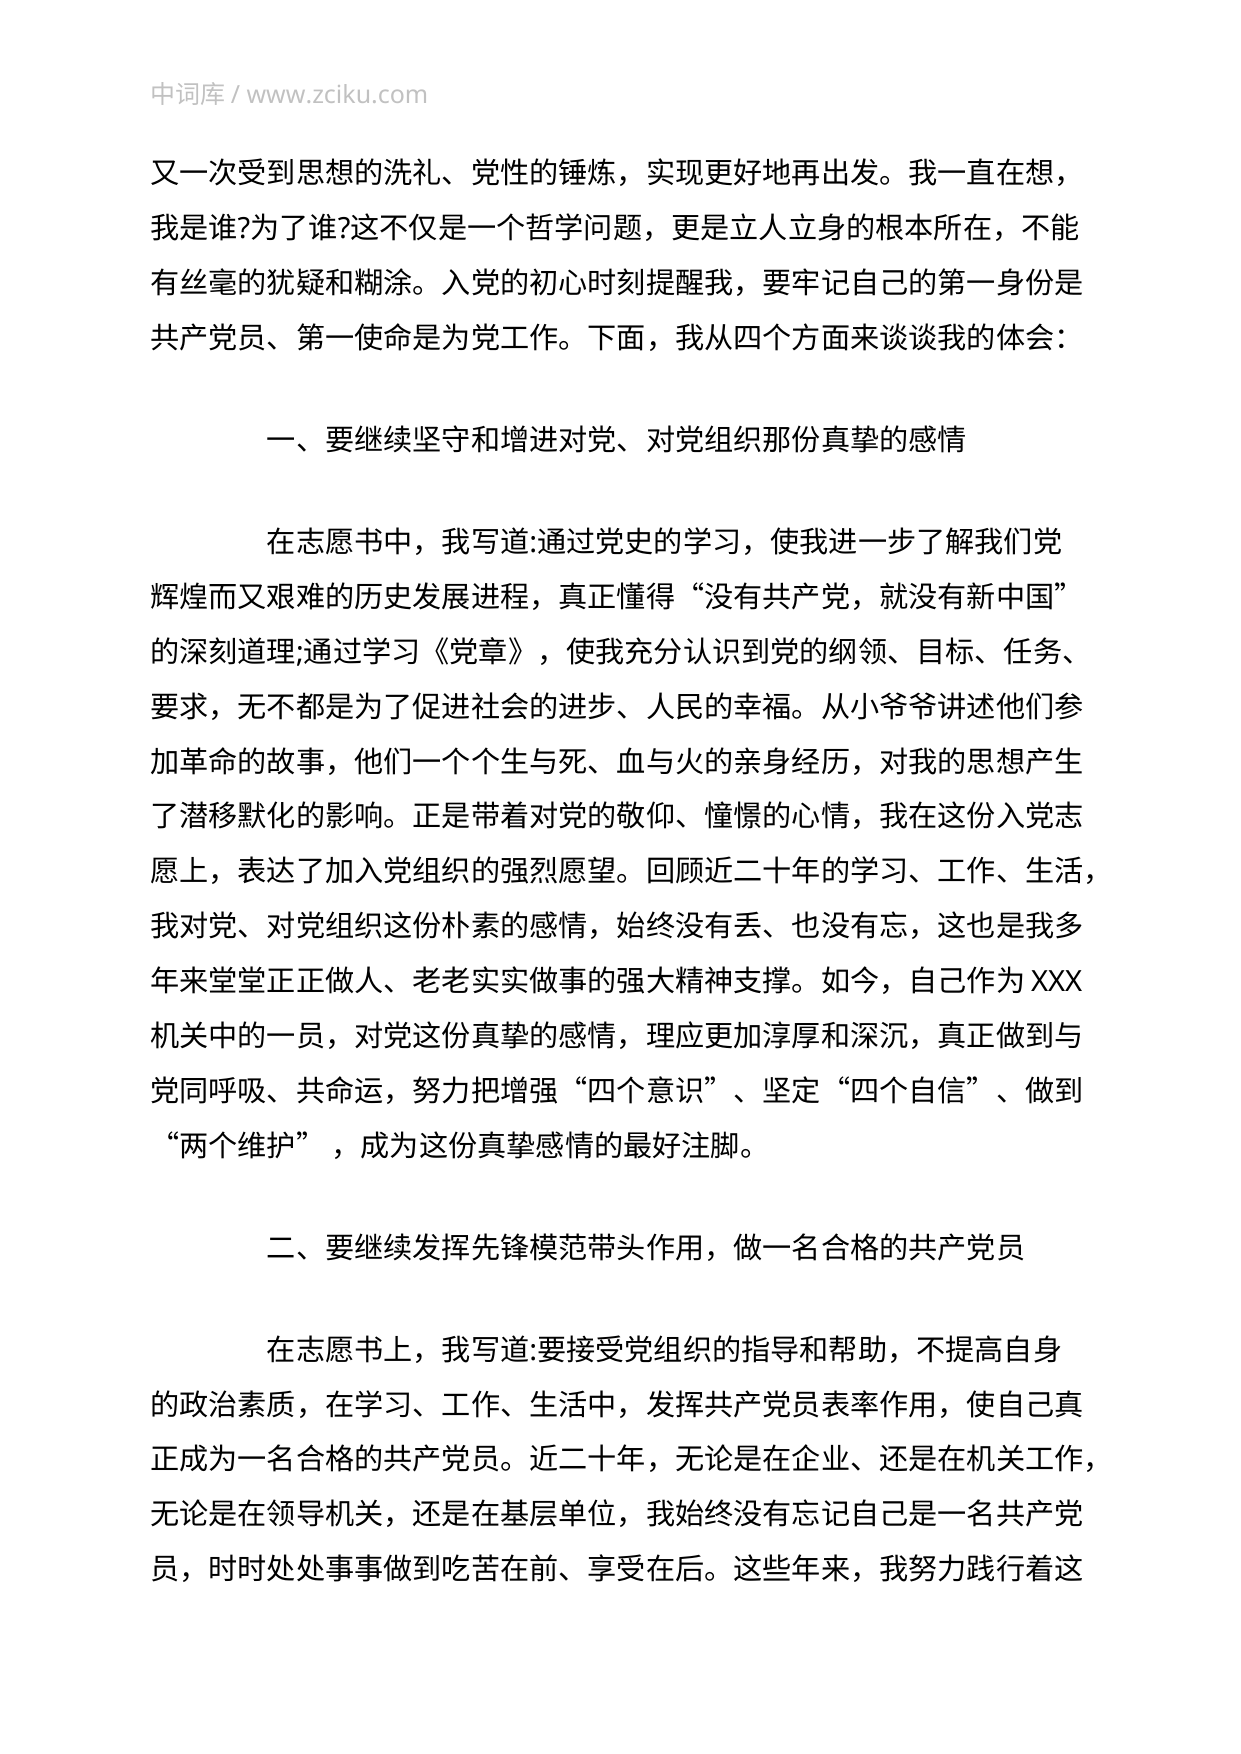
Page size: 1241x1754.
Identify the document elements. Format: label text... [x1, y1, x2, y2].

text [150, 150, 1090, 357]
text 二、要继续发挥先锋模范带头作用，做一名合格的共产党员 [150, 1224, 1090, 1267]
text 一、要继续坚守和增进对党、对党组织那份真挚的感情 [150, 417, 1090, 459]
text 在志愿书中，我写道:通过党史的学习，使我进一步了解我们党辉煌而又艰难的历史发展进程，真正懂得“没有共产党，就没有新中国”的深刻道理;通过学习《党章》，使我充分认识到党的纲领、目标、任务、要求，无不都是为了促进社会的进步、人民的幸福。从小爷爷讲述他们参加革命的故事，他们一个个生与死、血与火的亲身经历，对我的思想产生了潜移默化的影响。正是带着对党的敬仰、憧憬的心情，我在这份入党志愿上，表达了加入党组织的强烈愿望。回顾近二十年的学习、工作、生活，我对党、对党组织这份朴素的感情，始终没有丢、也没有忘，这也是我多年来堂堂正正做人、老老实实做事的强大精神支撑。如今，自己作为XXX机关中的一员，对党这份真挚的感情，理应更加淳厚和深沉，真正做到与党同呼吸、共命运，努力把增强“四个意识”、坚定“四个自信”、做到“两个维护” ，成为这份真挚感情的最好注脚。 [150, 518, 1090, 1165]
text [150, 1326, 1090, 1588]
